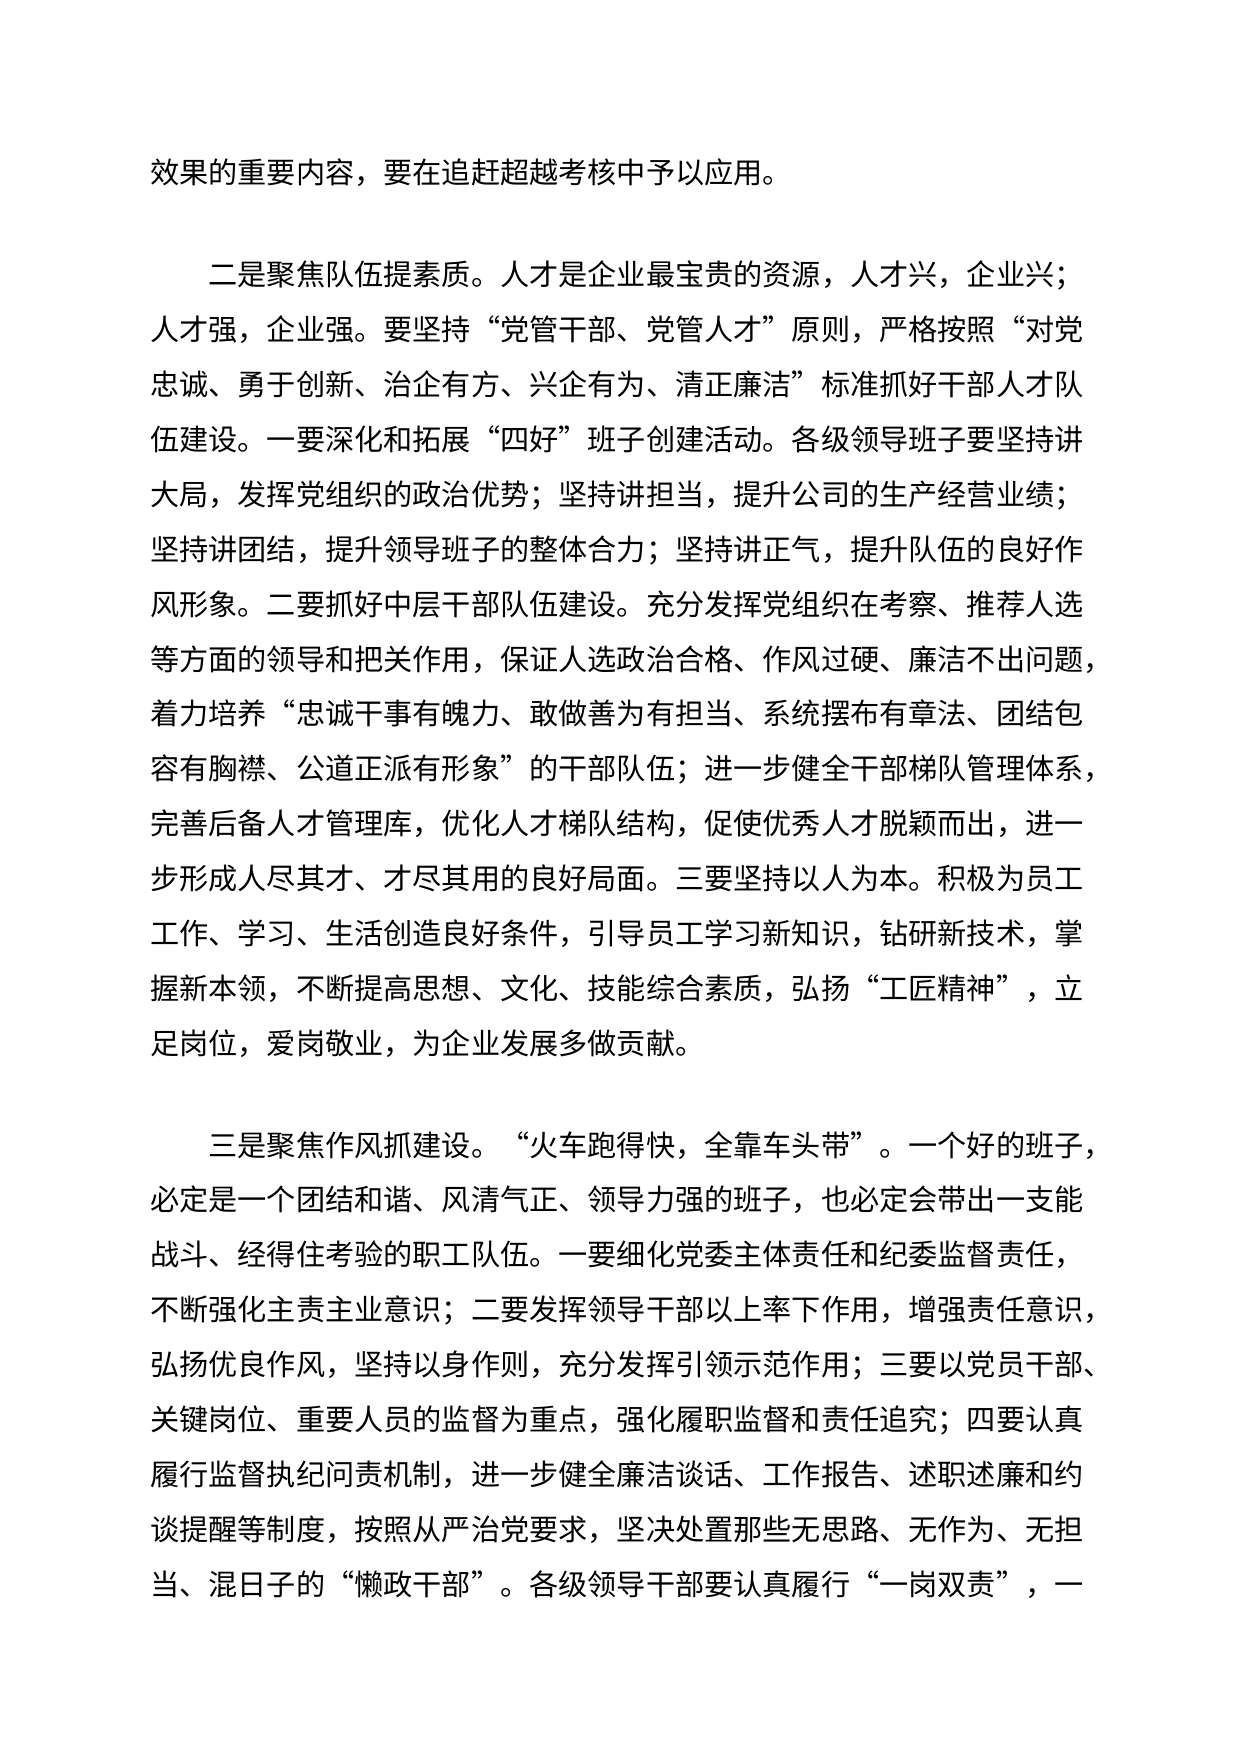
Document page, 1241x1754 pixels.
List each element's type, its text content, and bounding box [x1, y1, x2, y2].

text 二是聚焦队伍提素质。人才是企业最宝贵的资源，人才兴，企业兴；人才强，企业强。要坚持“党管干部、党管人才”原则，严格按照“对党忠诚、勇于创新、治企有方、兴企有为、清正廉洁”标准抓好干部人才队伍建设。一要深化和拓展“四好”班子创建活动。各级领导班子要坚持讲大局，发挥党组织的政治优势；坚持讲担当，提升公司的生产经营业绩；坚持讲团结，提升领导班子的整体合力；坚持讲正气，提升队伍的良好作风形象。二要抓好中层干部队伍建设。充分发挥党组织在考察、推荐人选等方面的领导和把关作用，保证人选政治合格、作风过硬、廉洁不出问题，着力培养“忠诚干事有魄力、敢做善为有担当、系统摆布有章法、团结包容有胸襟、公道正派有形象”的干部队伍；进一步健全干部梯队管理体系，完善后备人才管理库，优化人才梯队结构，促使优秀人才脱颖而出，进一步形成人尽其才、才尽其用的良好局面。三要坚持以人为本。积极为员工工作、学习、生活创造良好条件，引导员工学习新知识，钻研新技术，掌握新本领，不断提高思想、文化、技能综合素质，弘扬“工匠精神”，立足岗位，爱岗敬业，为企业发展多做贡献。 [150, 252, 1090, 1063]
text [150, 1122, 1090, 1603]
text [150, 150, 1090, 192]
